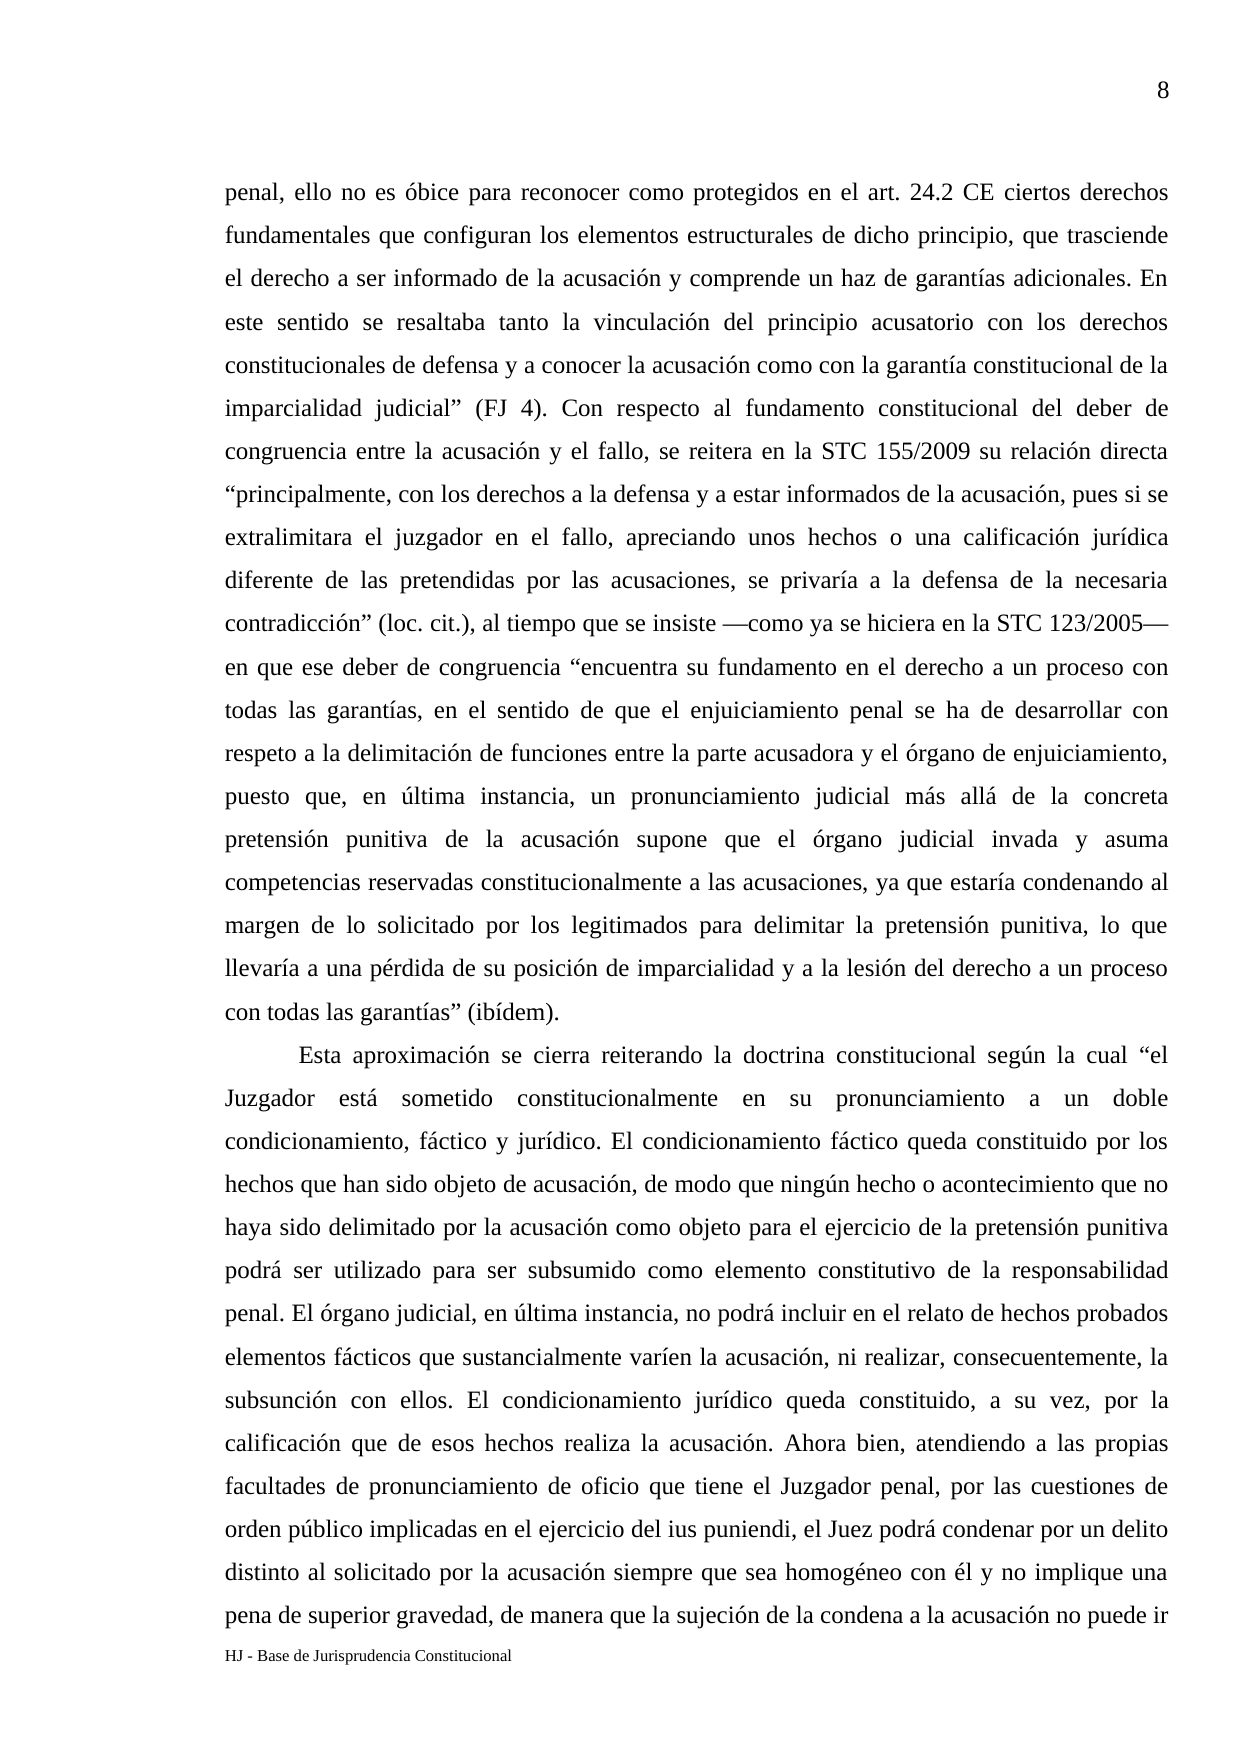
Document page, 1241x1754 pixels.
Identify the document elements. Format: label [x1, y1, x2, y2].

text [224, 177, 1169, 1025]
text [224, 1040, 1169, 1629]
